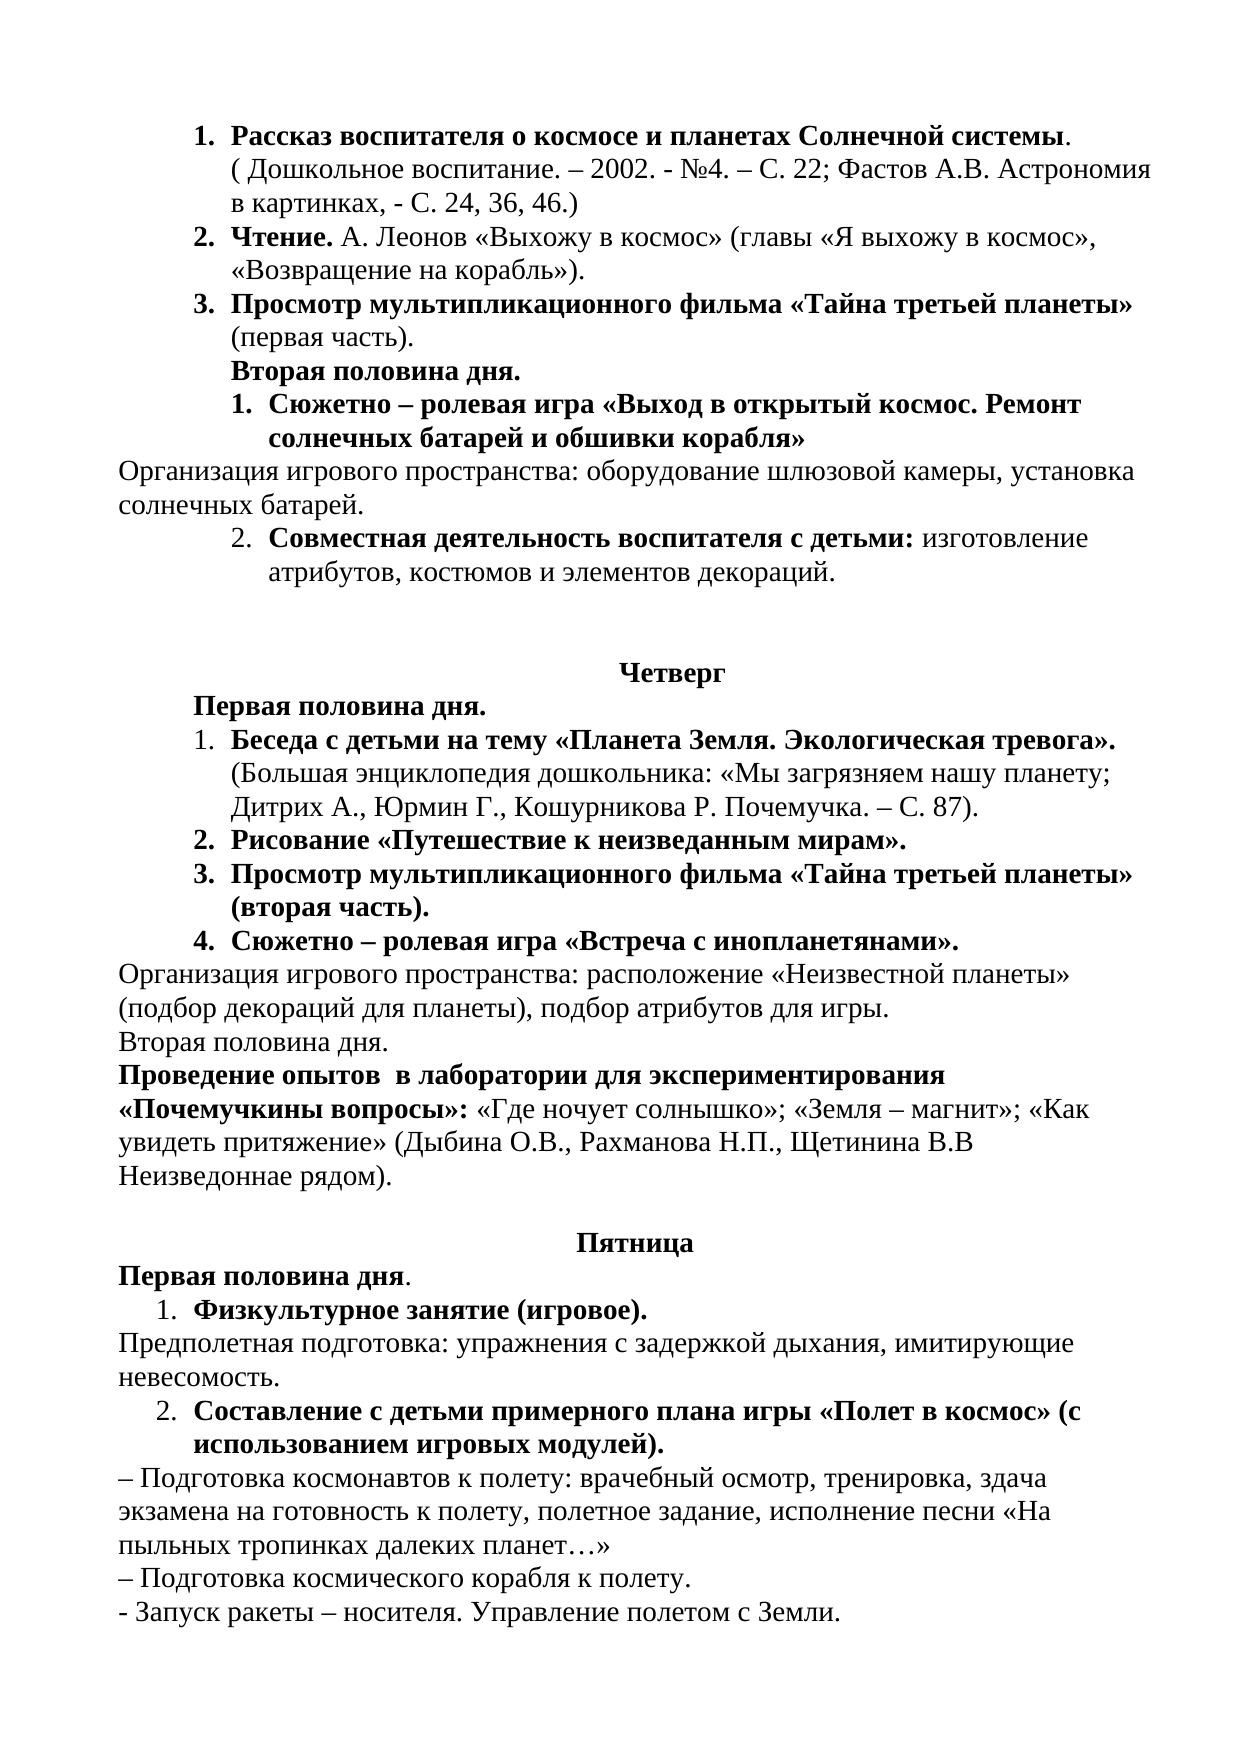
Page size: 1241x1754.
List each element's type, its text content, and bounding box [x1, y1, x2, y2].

text – Подготовка космического корабля к полету. [118, 1560, 1152, 1594]
text Первая половина дня. [118, 1258, 1152, 1292]
list Совместная деятельность воспитателя с детьми: изготовление атрибутов, костюмов и элементов декораций. [231, 521, 1152, 588]
text – Подготовка космонавтов к полету: врачебный осмотр, тренировка, здача экзамена на готовность к полету, полетное задание, исполнение песни «На пыльных тропинках далеких планет…» [118, 1460, 1152, 1560]
text Проведение опытов в лаборатории для экспериментирования «Почемучкины вопросы»: «Где ночует солнышко»; «Земля – магнит»; «Как увидеть притяжение» (Дыбина О.В., Рахманова Н.П., Щетинина В.В Неизведоннае рядом). [118, 1057, 1152, 1191]
list Беседа с детьми на тему «Планета Земля. Экологическая тревога». (Большая энциклопедия дошкольника: «Мы загрязняем нашу планету; Дитрих А., Юрмин Г., Кошурникова Р. Почемучка. – С. 87). [193, 722, 1152, 822]
text - Запуск ракеты – носителя. Управление полетом с Земли. [118, 1594, 1152, 1627]
text Организация игрового пространства: оборудование шлюзовой камеры, установка солнечных батарей. [118, 453, 1152, 521]
list Четверг [193, 655, 1152, 688]
list Чтение. А. Леонов «Выхожу в космос» (главы «Я выхожу в космос», «Возвращение на корабль»). [193, 219, 1152, 286]
list Рассказ воспитателя о космосе и планетах Солнечной системы. ( Дошкольное воспитание. – 2002. - №4. – С. 22; Фастов А.В. Астрономия в картинках, - С. 24, 36, 46.) [193, 118, 1152, 219]
list Рисование «Путешествие к неизведанным мирам». [193, 822, 1152, 856]
text Пятница [118, 1225, 1152, 1258]
list Вторая половина дня. [231, 353, 1152, 386]
list Сюжетно – ролевая игра «Выход в открытый космос. Ремонт солнечных батарей и обшивки корабля» [231, 386, 1152, 453]
list Просмотр мультипликационного фильма «Тайна третьей планеты» (вторая часть). [193, 856, 1152, 923]
list Физкультурное занятие (игровое). [156, 1292, 1152, 1326]
list Сюжетно – ролевая игра «Встреча с инопланетянами». [193, 923, 1152, 957]
text Организация игрового пространства: расположение «Неизвестной планеты» (подбор декораций для планеты), подбор атрибутов для игры. [118, 957, 1152, 1024]
list Первая половина дня. [193, 688, 1152, 722]
text Предполетная подготовка: упражнения с задержкой дыхания, имитирующие невесомость. [118, 1326, 1152, 1393]
list Просмотр мультипликационного фильма «Тайна третьей планеты» (первая часть). [193, 286, 1152, 353]
list Составление с детьми примерного плана игры «Полет в космос» (с использованием игровых модулей). [156, 1393, 1152, 1460]
text Вторая половина дня. [118, 1024, 1152, 1057]
